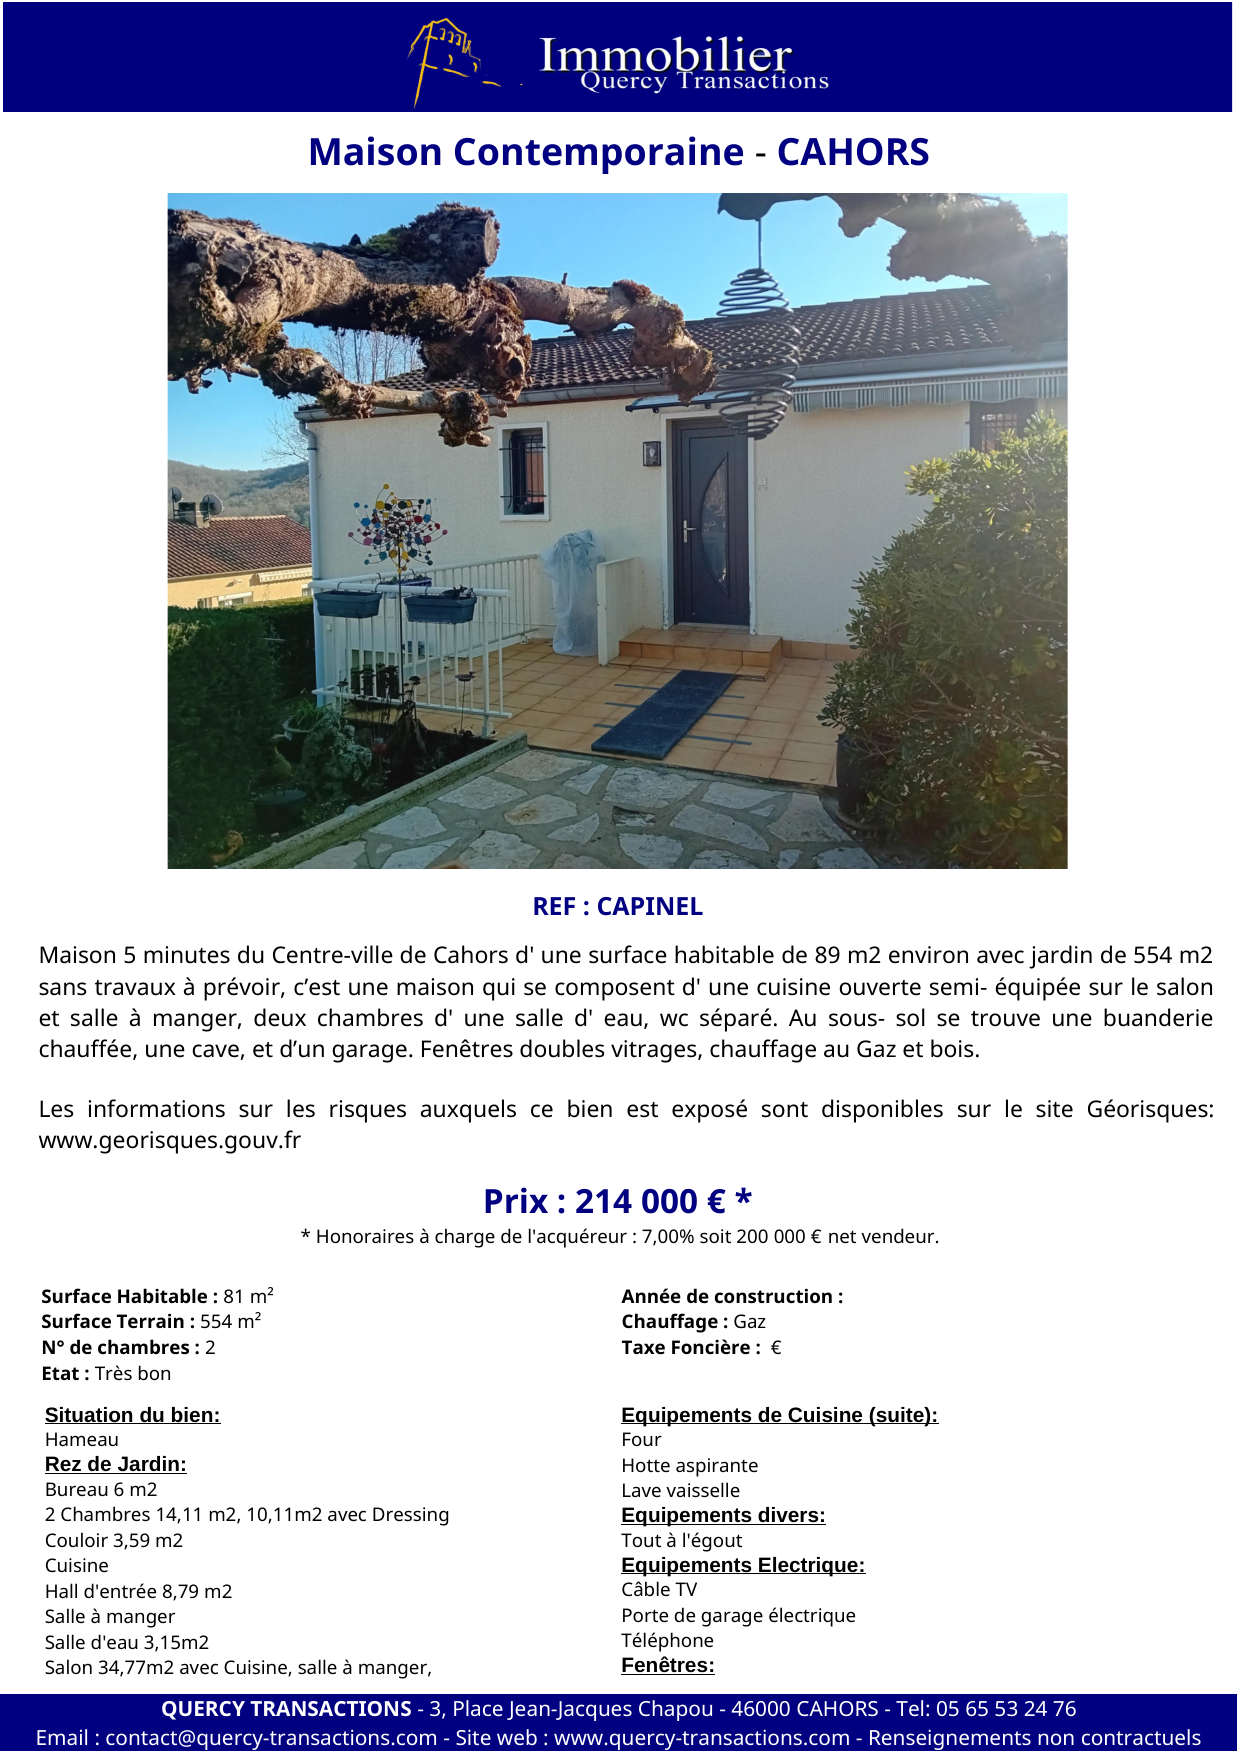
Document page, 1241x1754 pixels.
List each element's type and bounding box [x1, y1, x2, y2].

table_header [0, 114, 1237, 1680]
picture [3, 2, 1233, 112]
picture [167, 193, 1068, 869]
